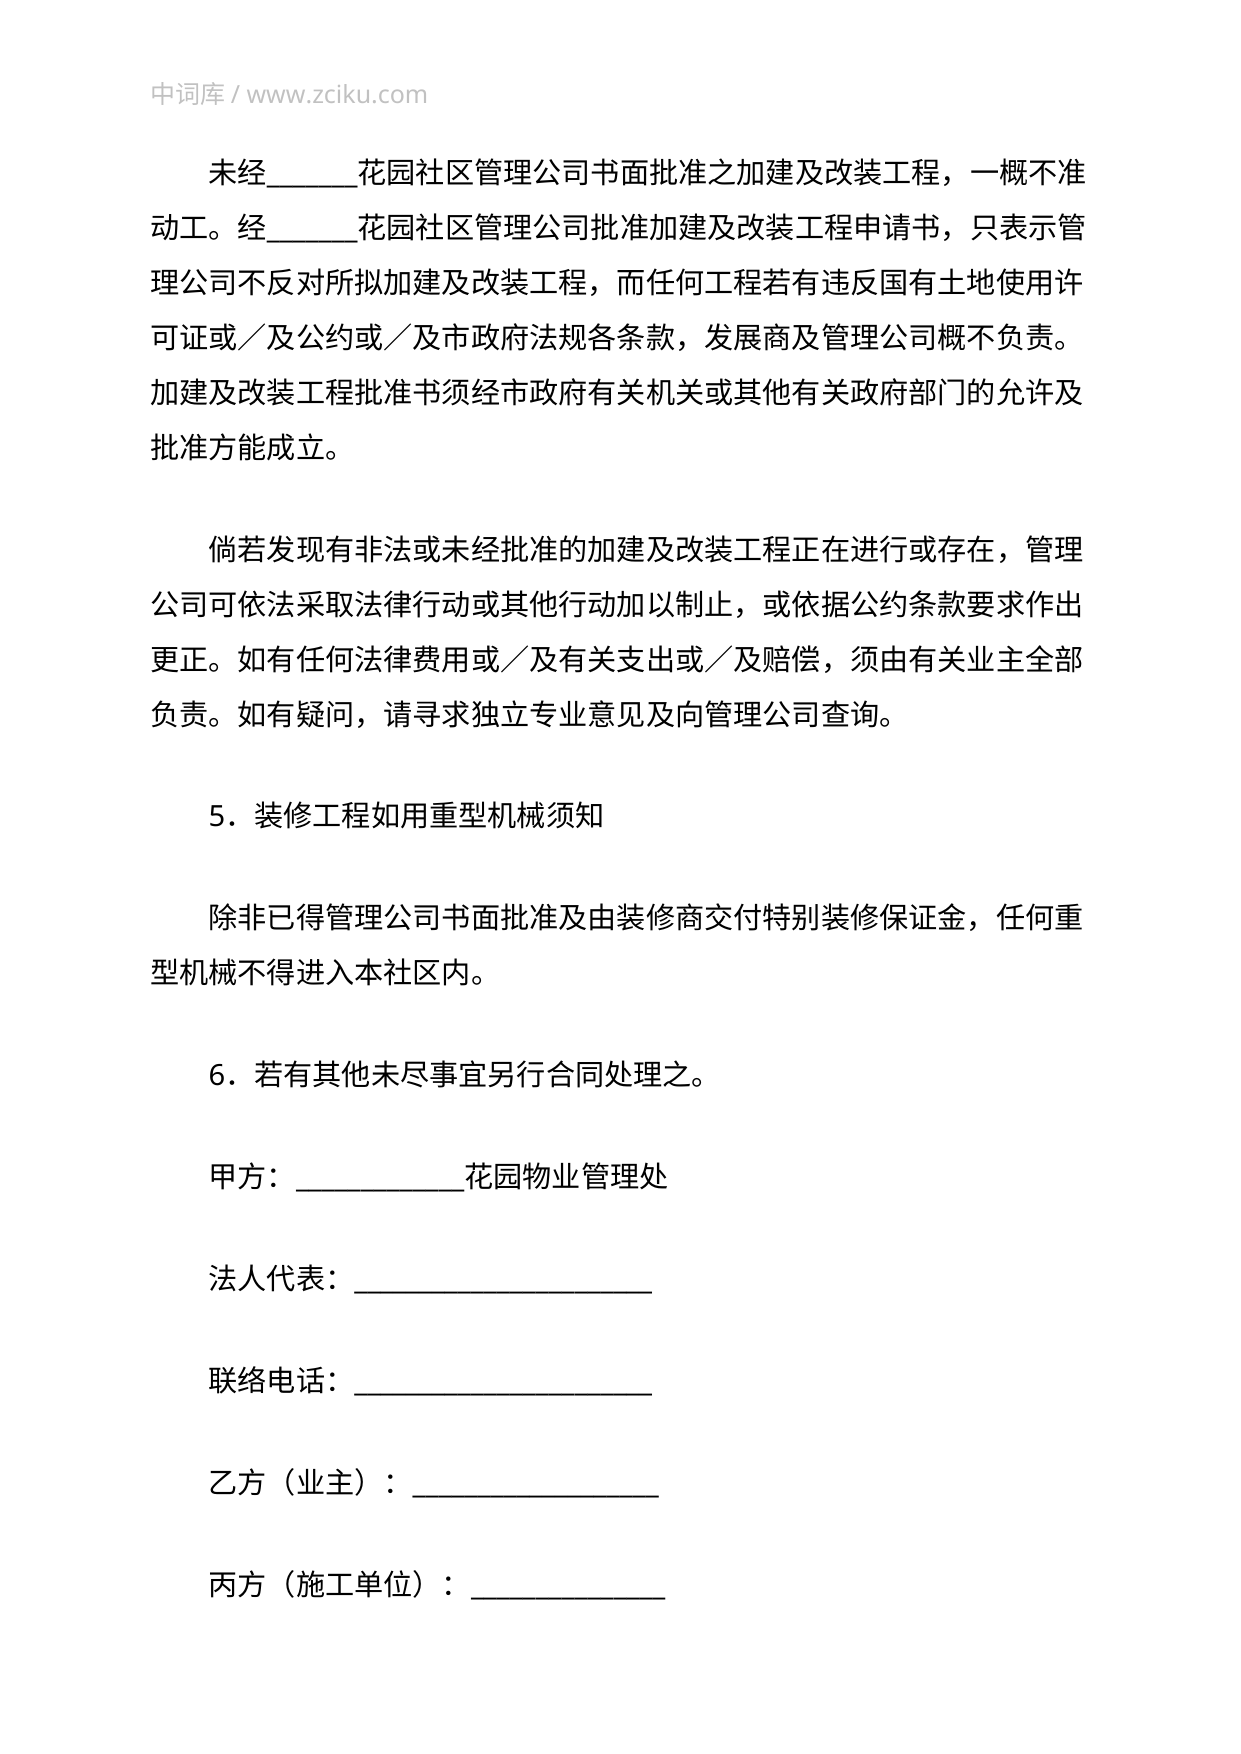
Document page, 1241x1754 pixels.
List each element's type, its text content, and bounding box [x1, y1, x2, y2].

text 联络电话：_______________________ [150, 1357, 1090, 1400]
text 除非已得管理公司书面批准及由装修商交付特别装修保证金，任何重型机械不得进入本社区内。 [150, 895, 1090, 992]
text 法人代表：_______________________ [150, 1256, 1090, 1298]
text 倘若发现有非法或未经批准的加建及改装工程正在进行或存在，管理公司可依法采取法律行动或其他行动加以制止，或依据公约条款要求作出更正。如有任何法律费用或／及有关支出或／及赔偿，须由有关业主全部负责。如有疑问，请寻求独立专业意见及向管理公司查询。 [150, 526, 1090, 733]
text 未经_______花园社区管理公司书面批准之加建及改装工程，一概不准动工。经_______花园社区管理公司批准加建及改装工程申请书，只表示管理公司不反对所拟加建及改装工程，而任何工程若有违反国有土地使用许可证或／及公约或／及市政府法规各条款，发展商及管理公司概不负责。加建及改装工程批准书须经市政府有关机关或其他有关政府部门的允许及批准方能成立。 [150, 150, 1090, 467]
text 甲方：_____________花园物业管理处 [150, 1153, 1090, 1196]
text 乙方（业主）：___________________ [150, 1459, 1090, 1502]
text 5．装修工程如用重型机械须知 [150, 793, 1090, 835]
text 丙方（施工单位）：_______________ [150, 1561, 1090, 1604]
text 6．若有其他未尽事宜另行合同处理之。 [150, 1052, 1090, 1094]
